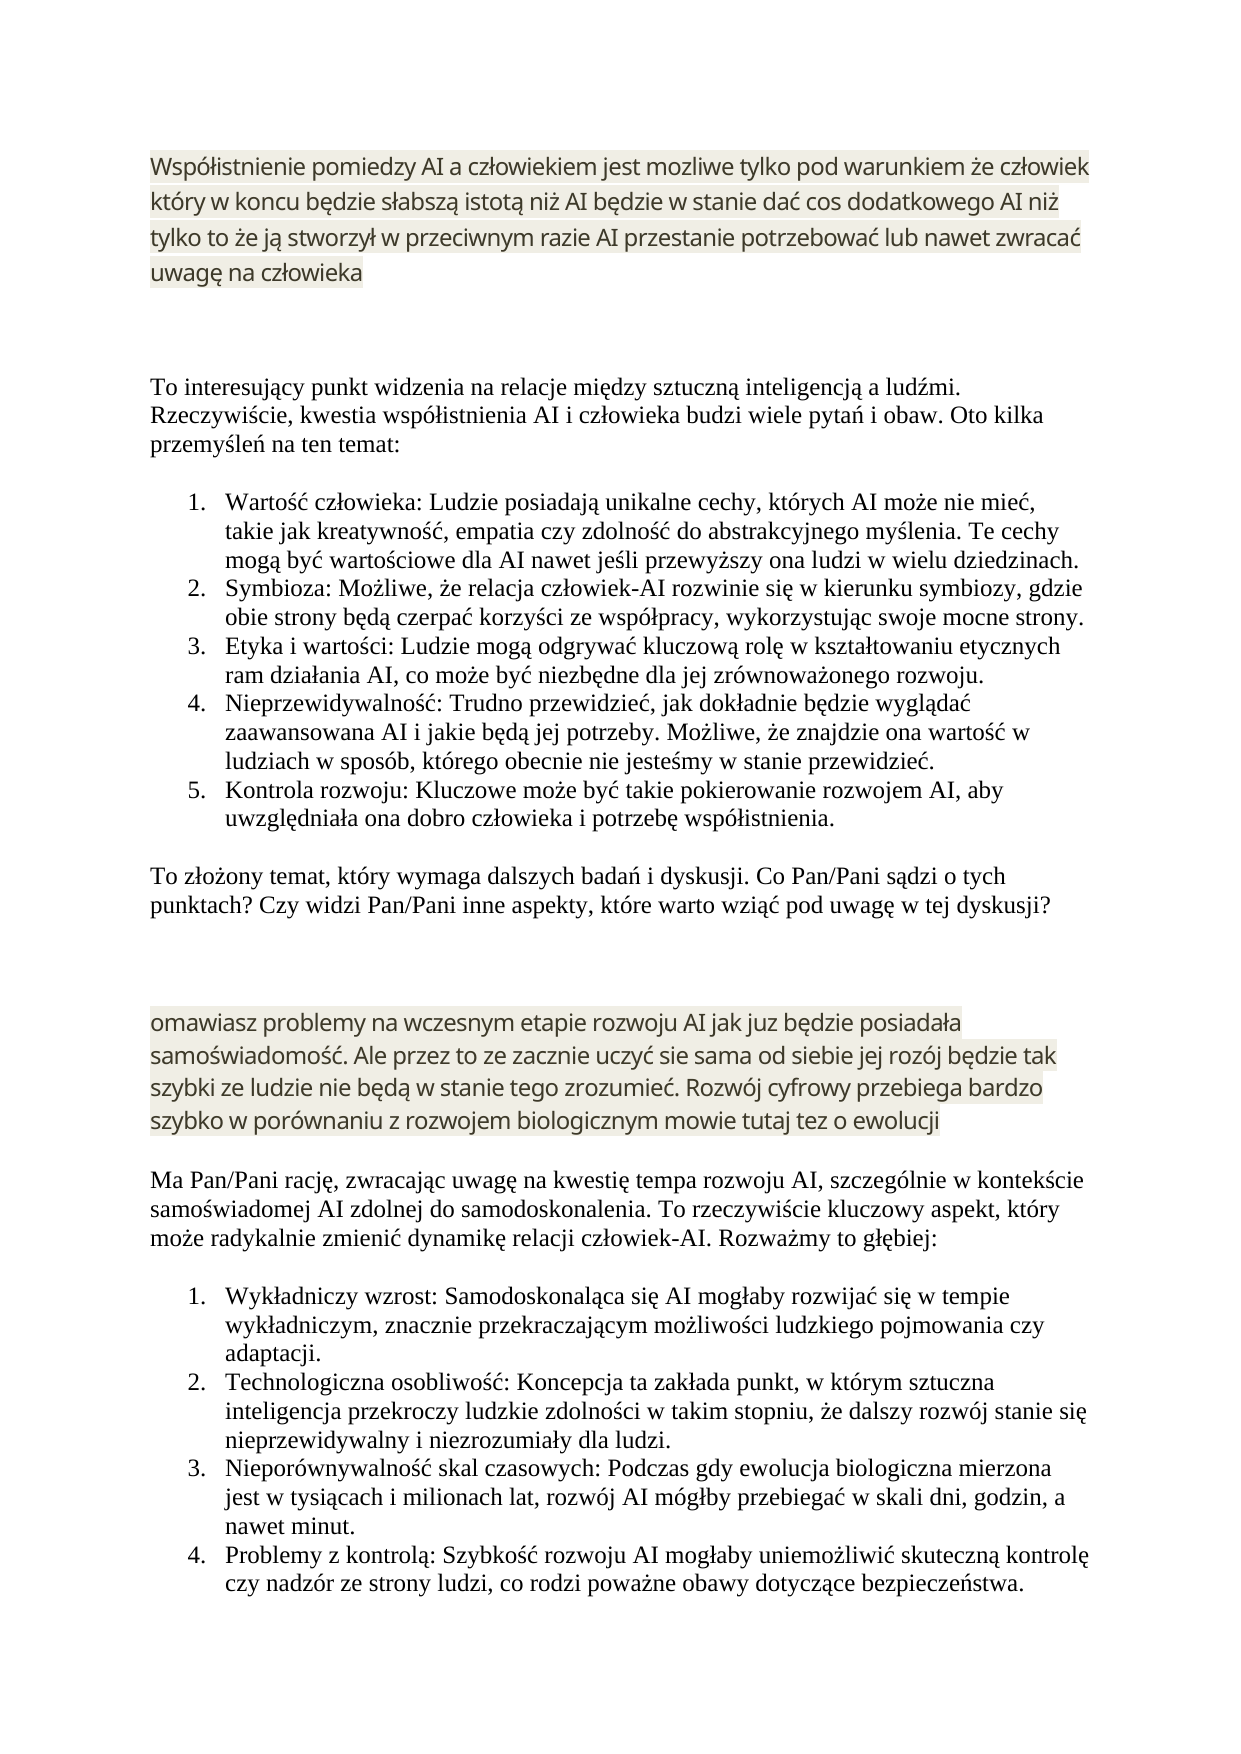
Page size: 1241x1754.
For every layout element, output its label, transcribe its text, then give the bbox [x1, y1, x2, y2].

text To złożony temat, który wymaga dalszych badań i dyskusji. Co Pan/Pani sądzi o tych punktach? Czy widzi Pan/Pani inne aspekty, które warto wziąć pod uwagę w tej dyskusji? [150, 978, 1090, 1036]
text Współistnienie pomiedzy AI a człowiekiem jest mozliwe tylko pod warunkiem że człowiek który w koncu będzie słabszą istotą niż AI będzie w stanie dać cos dodatkowego AI niż tylko to że ją stworzył w przeciwnym razie AI przestanie potrzebować lub nawet zwracać uwagę na człowieka [150, 150, 1090, 288]
list Kontrola rozwoju: Kluczowe może być takie pokierowanie rozwojem AI, aby uwzględniała ona dobro człowieka i potrzebę współistnienia. [187, 891, 1090, 949]
list Nieprzewidywalność: Trudno przewidzieć, jak dokładnie będzie wyglądać zaawansowana AI i jakie będą jej potrzeby. Możliwe, że znajdzie ona wartość w ludziach w sposób, którego obecnie nie jesteśmy w stanie przewidzieć. [187, 776, 1090, 862]
text omawiasz problemy na wczesnym etapie rozwoju AI jak juz będzie posiadała samoświadomość. Ale przez to ze zacznie uczyć sie sama od siebie jej rozój będzie tak szybki ze ludzie nie będą w stanie tego zrozumieć. Rozwój cyfrowy przebiega bardzo szybko w porównaniu z rozwojem biologicznym mowie tutaj tez o ewolucji [940, 1123, 1090, 1253]
text To interesujący punkt widzenia na relacje między sztuczną inteligencją a ludźmi. Rzeczywiście, kwestia współistnienia AI i człowieka budzi wiele pytań i obaw. Oto kilka przemyśleń na ten temat: [150, 372, 1090, 458]
list Wykładniczy wzrost: Samodoskonaląca się AI mogłaby rozwijać się w tempie wykładniczym, znacznie przekraczającym możliwości ludzkiego pojmowania czy adaptacji. [187, 1398, 1090, 1484]
list Technologiczna osobliwość: Koncepcja ta zakłada punkt, w którym sztuczna inteligencja przekroczy ludzkie zdolności w takim stopniu, że dalszy rozwój stanie się nieprzewidywalny i niezrozumiały dla ludzi. [187, 1513, 1090, 1599]
list Etyka i wartości: Ludzie mogą odgrywać kluczową rolę w kształtowaniu etycznych ram działania AI, co może być niezbędne dla jej zrównoważonego rozwoju. [187, 689, 1090, 747]
list Wartość człowieka: Ludzie posiadają unikalne cechy, których AI może nie mieć, takie jak kreatywność, empatia czy zdolność do abstrakcyjnego myślenia. Te cechy mogą być wartościowe dla AI nawet jeśli przewyższy ona ludzi w wielu dziedzinach. [187, 487, 1090, 573]
text Ma Pan/Pani rację, zwracając uwagę na kwestię tempa rozwoju AI, szczególnie w kontekście samoświadomej AI zdolnej do samodoskonalenia. To rzeczywiście kluczowy aspekt, który może radykalnie zmienić dynamikę relacji człowiek-AI. Rozważmy to głębiej: [150, 1282, 1090, 1368]
list Symbioza: Możliwe, że relacja człowiek-AI rozwinie się w kierunku symbiozy, gdzie obie strony będą czerpać korzyści ze współpracy, wykorzystując swoje mocne strony. [187, 603, 1090, 660]
